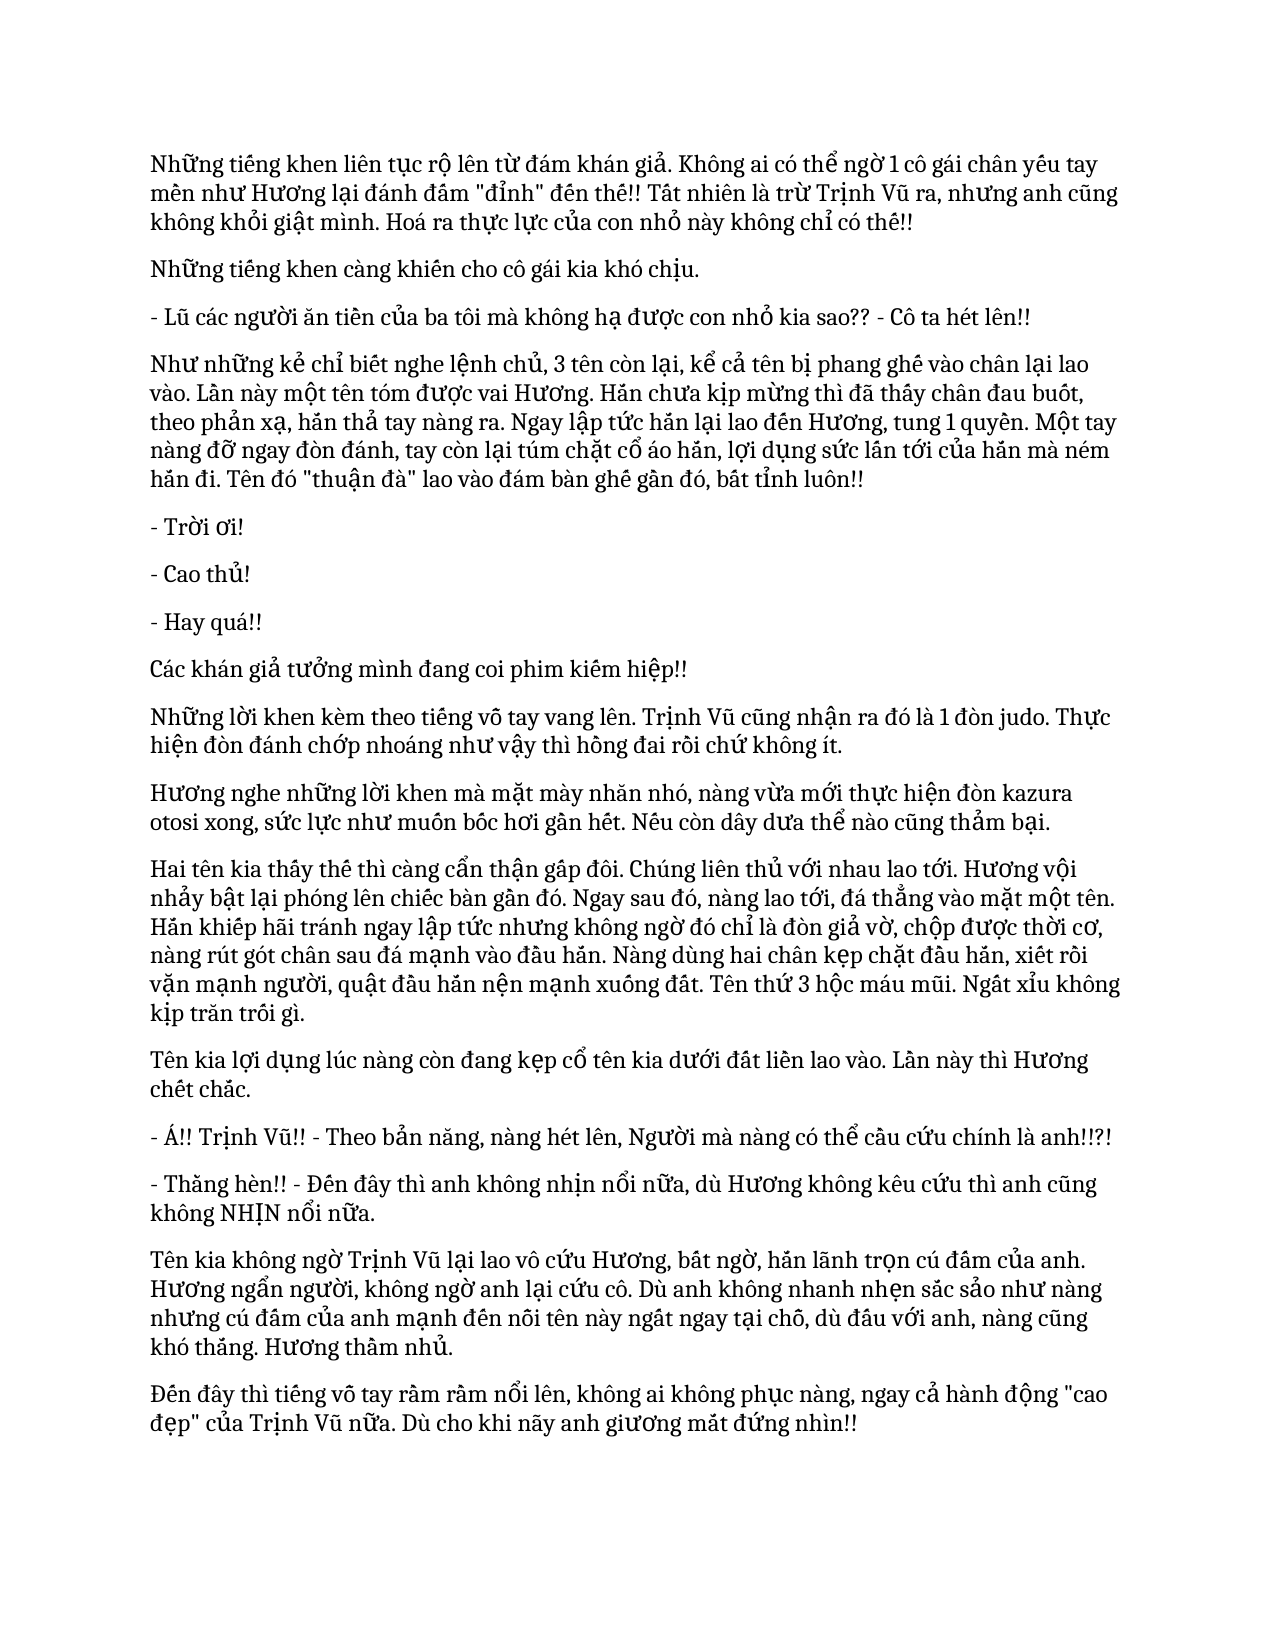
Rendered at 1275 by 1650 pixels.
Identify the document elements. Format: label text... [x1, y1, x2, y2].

text Những tiếng khen càng khiến cho cô gái kia khó chịu. [150, 255, 1125, 284]
text Hương nghe những lời khen mà mặt mày nhăn nhó, nàng vừa mới thực hiện đòn kazura otosi xong, sức lực như muốn bốc hơi gần hết. Nếu còn dây dưa thể nào cũng thảm bại. [150, 779, 1125, 836]
text - Lũ các người ăn tiền của ba tôi mà không hạ được con nhỏ kia sao?? - Cô ta hét lên!! [150, 302, 1125, 331]
text Tên kia không ngờ Trịnh Vũ lại lao vô cứu Hương, bất ngờ, hắn lãnh trọn cú đấm của anh. Hương ngẩn người, không ngờ anh lại cứu cô. Dù anh không nhanh nhẹn sắc sảo như nàng nhưng cú đấm của anh mạnh đến nỗi tên này ngất ngay tại chỗ, dù đấu với anh, nàng cũng khó thắng. Hương thầm nhủ. [150, 1246, 1125, 1361]
text Hai tên kia thấy thế thì càng cẩn thận gấp đôi. Chúng liên thủ với nhau lao tới. Hương vội nhảy bật lại phóng lên chiếc bàn gần đó. Ngay sau đó, nàng lao tới, đá thẳng vào mặt một tên. Hắn khiếp hãi tránh ngay lập tức nhưng không ngờ đó chỉ là đòn giả vờ, chộp được thời cơ, nàng rút gót chân sau đá mạnh vào đầu hắn. Nàng dùng hai chân kẹp chặt đầu hắn, xiết rồi vặn mạnh người, quật đầu hắn nện mạnh xuống đất. Tên thứ 3 hộc máu mũi. Ngất xỉu không kịp trăn trối gì. [150, 855, 1125, 1027]
text Đến đây thì tiếng vỗ tay rầm rầm nổi lên, không ai không phục nàng, ngay cả hành động "cao đẹp" của Trịnh Vũ nữa. Dù cho khi nãy anh giương mắt đứng nhìn!! [150, 1380, 1125, 1437]
text Những lời khen kèm theo tiếng vỗ tay vang lên. Trịnh Vũ cũng nhận ra đó là 1 đòn judo. Thực hiện đòn đánh chớp nhoáng như vậy thì hồng đai rồi chứ không ít. [150, 702, 1125, 760]
text Như những kẻ chỉ biết nghe lệnh chủ, 3 tên còn lại, kể cả tên bị phang ghế vào chân lại lao vào. Lần này một tên tóm được vai Hương. Hắn chưa kịp mừng thì đã thấy chân đau buốt, theo phản xạ, hắn thả tay nàng ra. Ngay lập tức hắn lại lao đến Hương, tung 1 quyền. Một tay nàng đỡ ngay đòn đánh, tay còn lại túm chặt cổ áo hắn, lợi dụng sức lấn tới của hắn mà ném hắn đi. Tên đó "thuận đà" lao vào đám bàn ghế gần đó, bất tỉnh luôn!! [150, 350, 1125, 494]
text - Trời ơi! [150, 512, 1125, 541]
text - Hay quá!! [150, 607, 1125, 636]
text Các khán giả tưởng mình đang coi phim kiếm hiệp!! [150, 655, 1125, 684]
text Tên kia lợi dụng lúc nàng còn đang kẹp cổ tên kia dưới đất liền lao vào. Lần này thì Hương chết chắc. [150, 1046, 1125, 1104]
text Những tiếng khen liên tục rộ lên từ đám khán giả. Không ai có thể ngờ 1 cô gái chân yếu tay mền như Hương lại đánh đấm "đỉnh" đến thế!! Tất nhiên là trừ Trịnh Vũ ra, nhưng anh cũng không khỏi giật mình. Hoá ra thực lực của con nhỏ này không chỉ có thế!! [150, 150, 1125, 236]
text - Cao thủ! [150, 560, 1125, 589]
text - Á!! Trịnh Vũ!! - Theo bản năng, nàng hét lên, Người mà nàng có thể cầu cứu chính là anh!!?! [150, 1122, 1125, 1151]
text - Thằng hèn!! - Đến đây thì anh không nhịn nổi nữa, dù Hương không kêu cứu thì anh cũng không NHỊN nổi nữa. [150, 1170, 1125, 1227]
